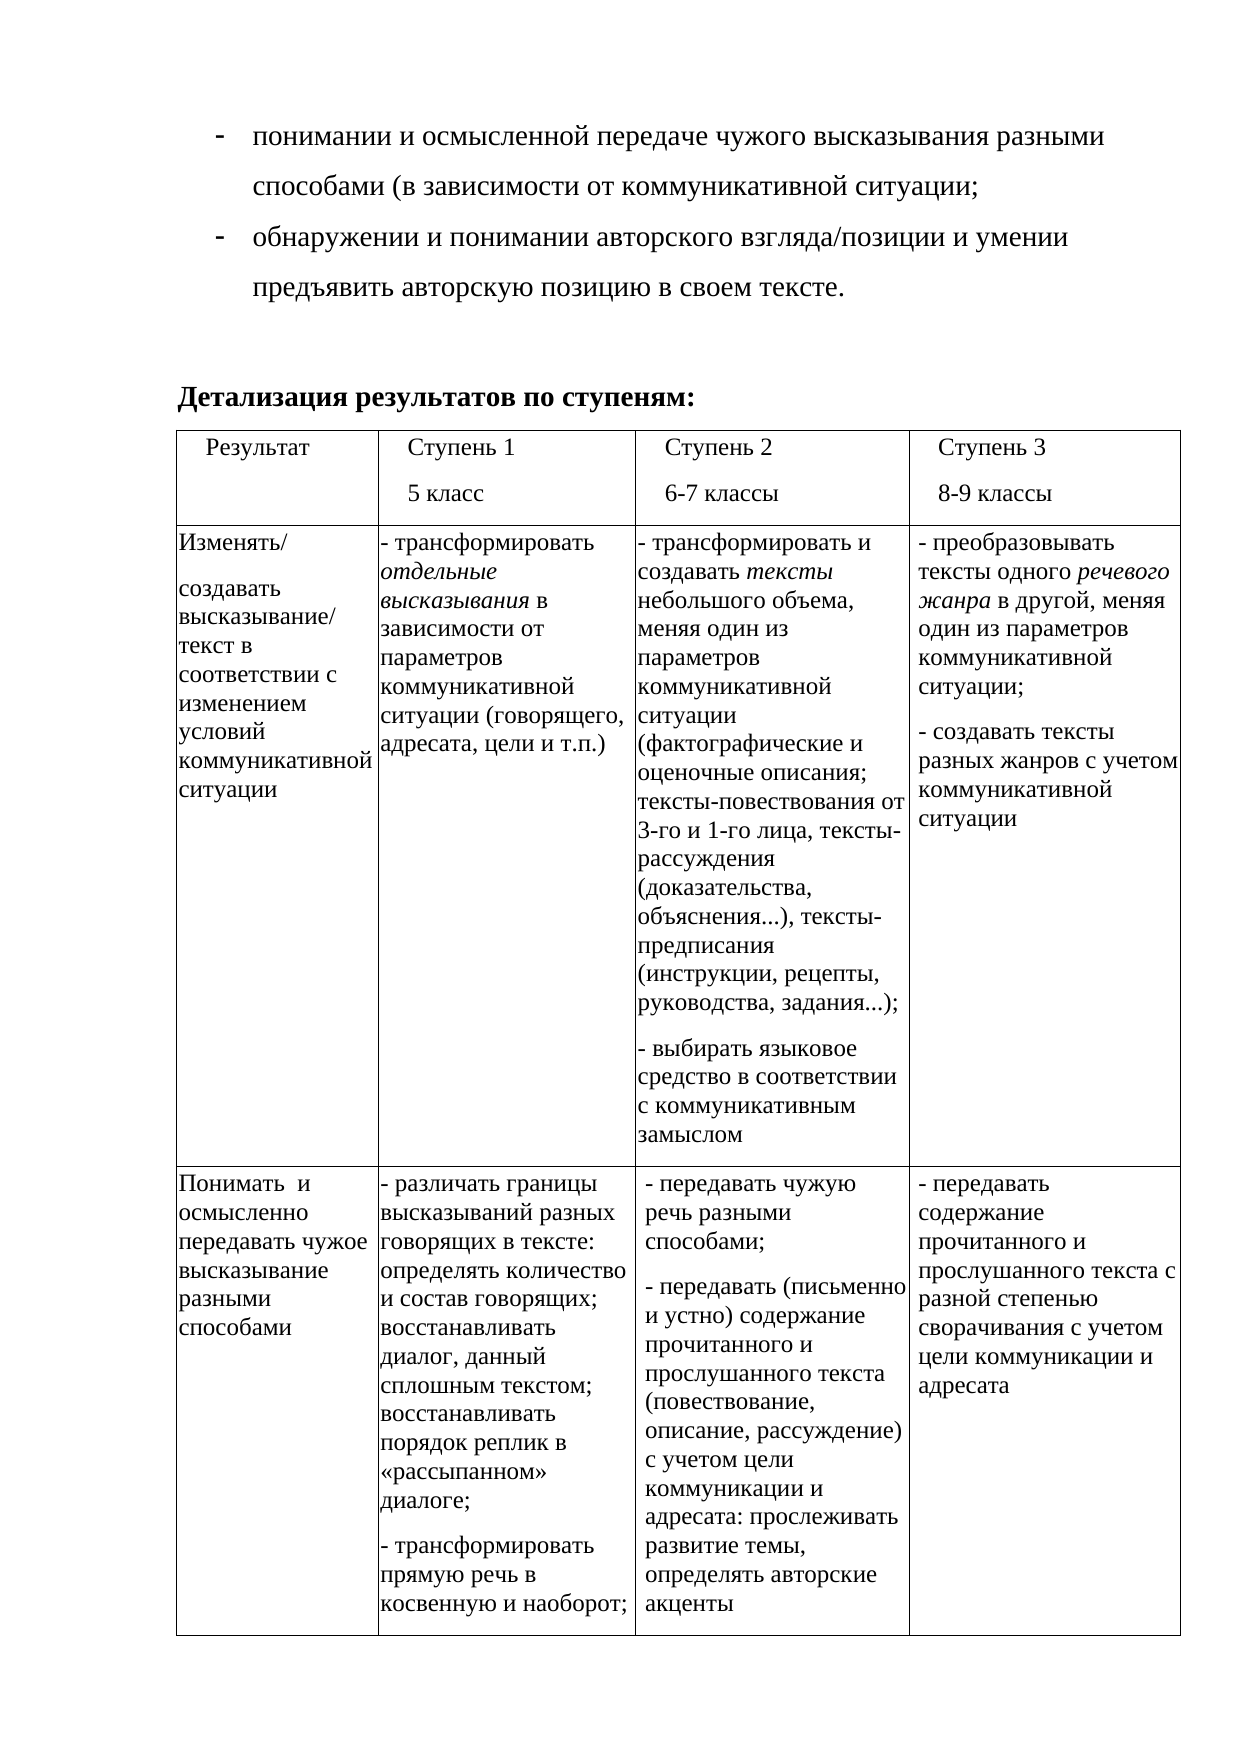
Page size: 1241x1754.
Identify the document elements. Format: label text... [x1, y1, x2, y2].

table_header Ступень 1 5 класс [379, 431, 635, 524]
table_cell - трансформировать и создавать тексты небольшого объема, меняя один из параметров коммуникативной ситуации (фактографические и оценочные описания; тексты-повествования от 3-го и 1-го лица, тексты-рассуждения (доказательства, объяснения...), тексты-предписания (инструкции, рецепты, руководства, задания...); - выбирать языковое средство в соответствии с коммуникативным замыслом [636, 526, 909, 1166]
table_cell Изменять/ создавать высказывание/ текст в соответствии с изменением условий коммуникативной ситуации [177, 526, 378, 1166]
list обнаружении и понимании авторского взгляда/позиции и умении предъявить авторскую позицию в своем тексте. [215, 219, 1152, 303]
text Детализация результатов по ступеням: [177, 379, 1152, 413]
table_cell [910, 1167, 1180, 1634]
table_cell - преобразовывать тексты одного речевого жанра в другой, меняя один из параметров коммуникативной ситуации; - создавать тексты разных жанров с учетом коммуникативной ситуации [910, 526, 1180, 1166]
table_header Ступень 2 6-7 классы [636, 431, 909, 524]
table_header Результат [177, 431, 378, 524]
list понимании и осмысленной передаче чужого высказывания разными способами (в зависимости от коммуникативной ситуации; [215, 118, 1152, 202]
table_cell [177, 1167, 378, 1634]
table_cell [636, 1167, 909, 1634]
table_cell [379, 1167, 635, 1634]
table_header Ступень 3 8-9 классы [910, 431, 1180, 524]
table_cell - трансформировать отдельные высказывания в зависимости от параметров коммуникативной ситуации (говорящего, адресата, цели и т.п.) [379, 526, 635, 1166]
